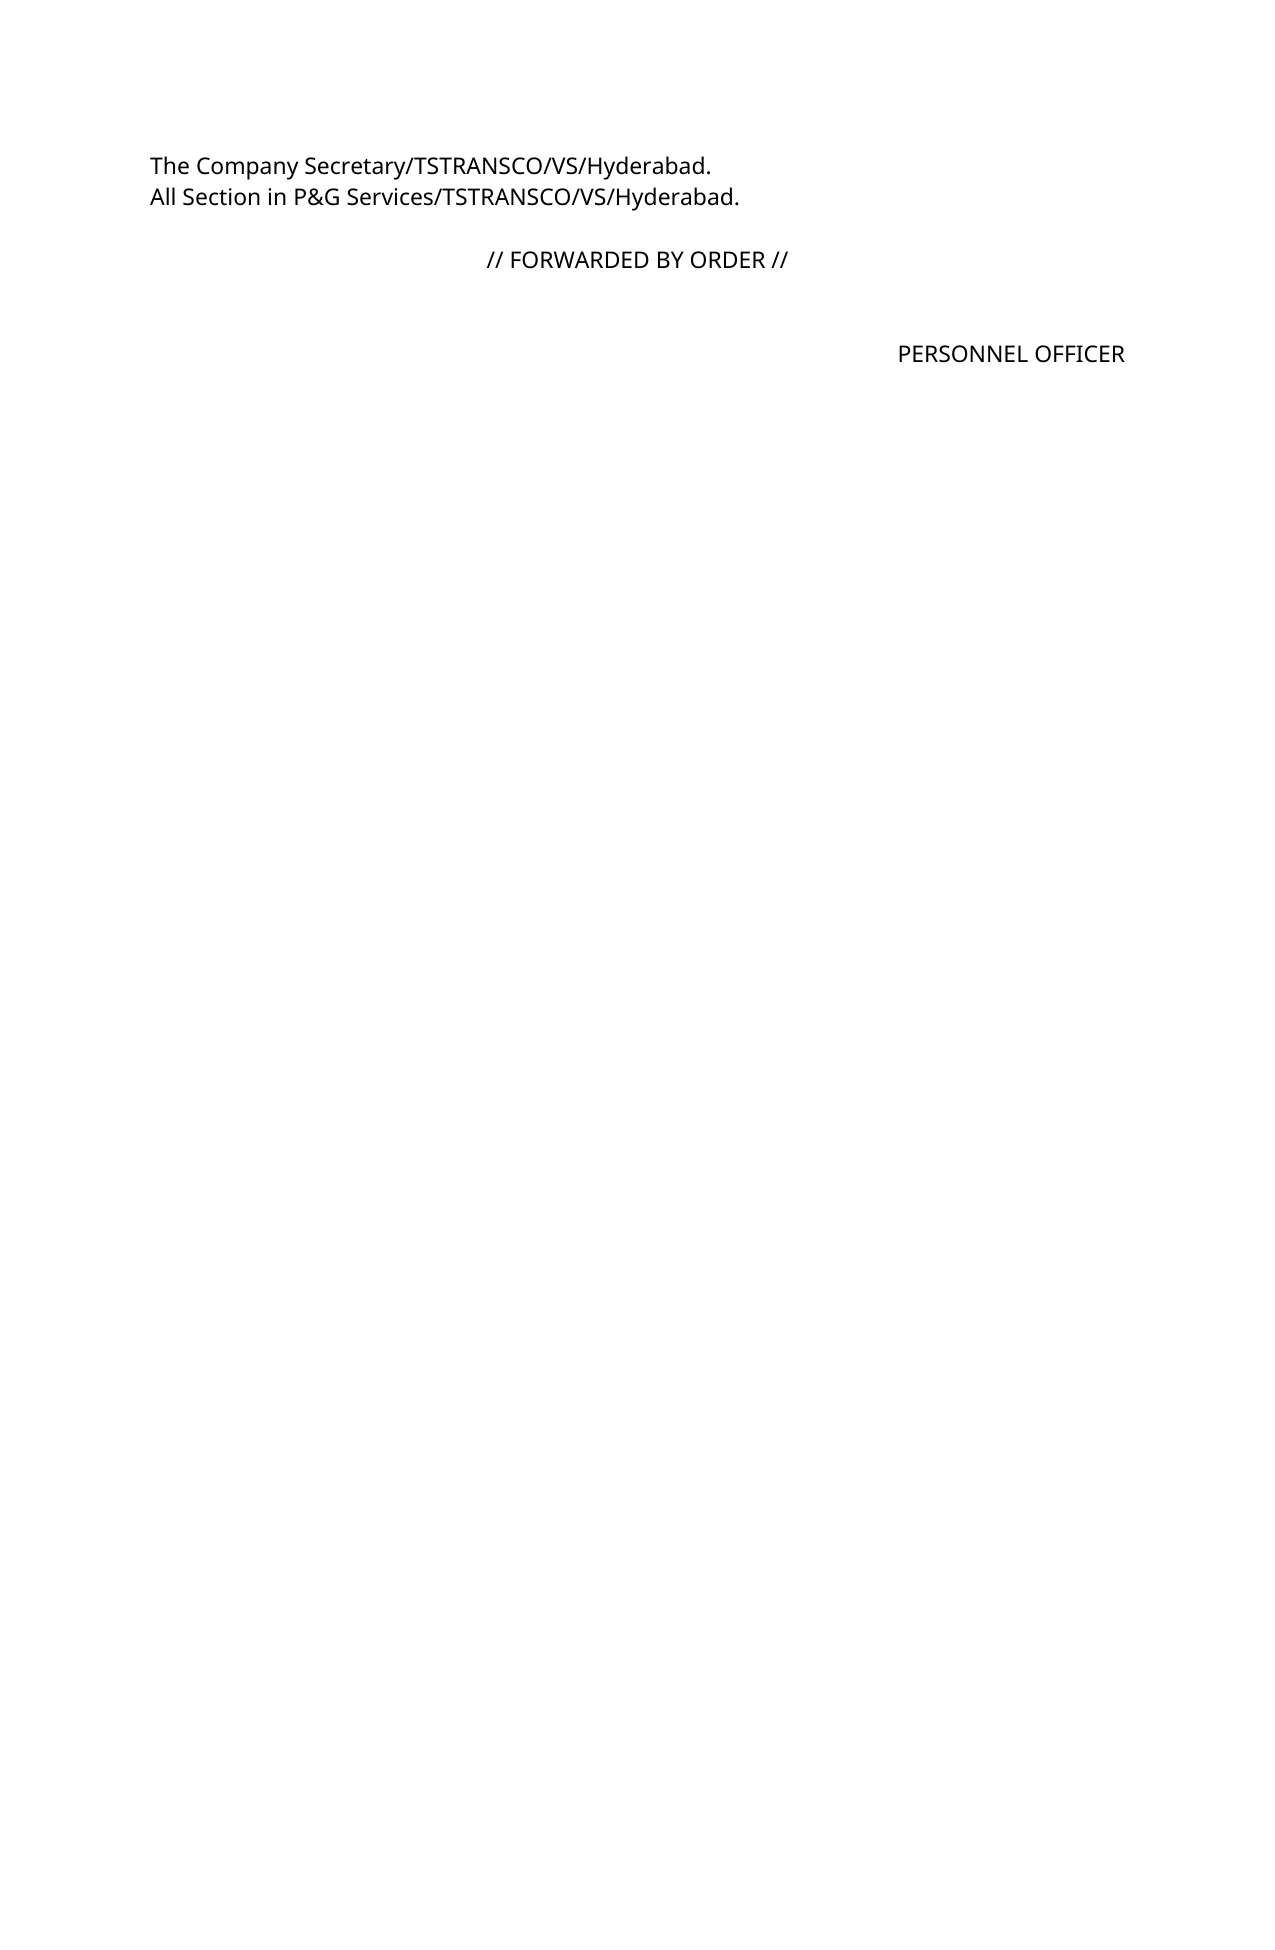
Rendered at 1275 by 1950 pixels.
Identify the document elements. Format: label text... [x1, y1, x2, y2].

text PERSONNEL OFFICER [150, 337, 1125, 369]
text All Section in P&G Services/TSTRANSCO/VS/Hyderabad. [150, 181, 1125, 212]
text The Company Secretary/TSTRANSCO/VS/Hyderabad. [150, 150, 1125, 181]
text // FORWARDED BY ORDER // [150, 244, 1125, 275]
